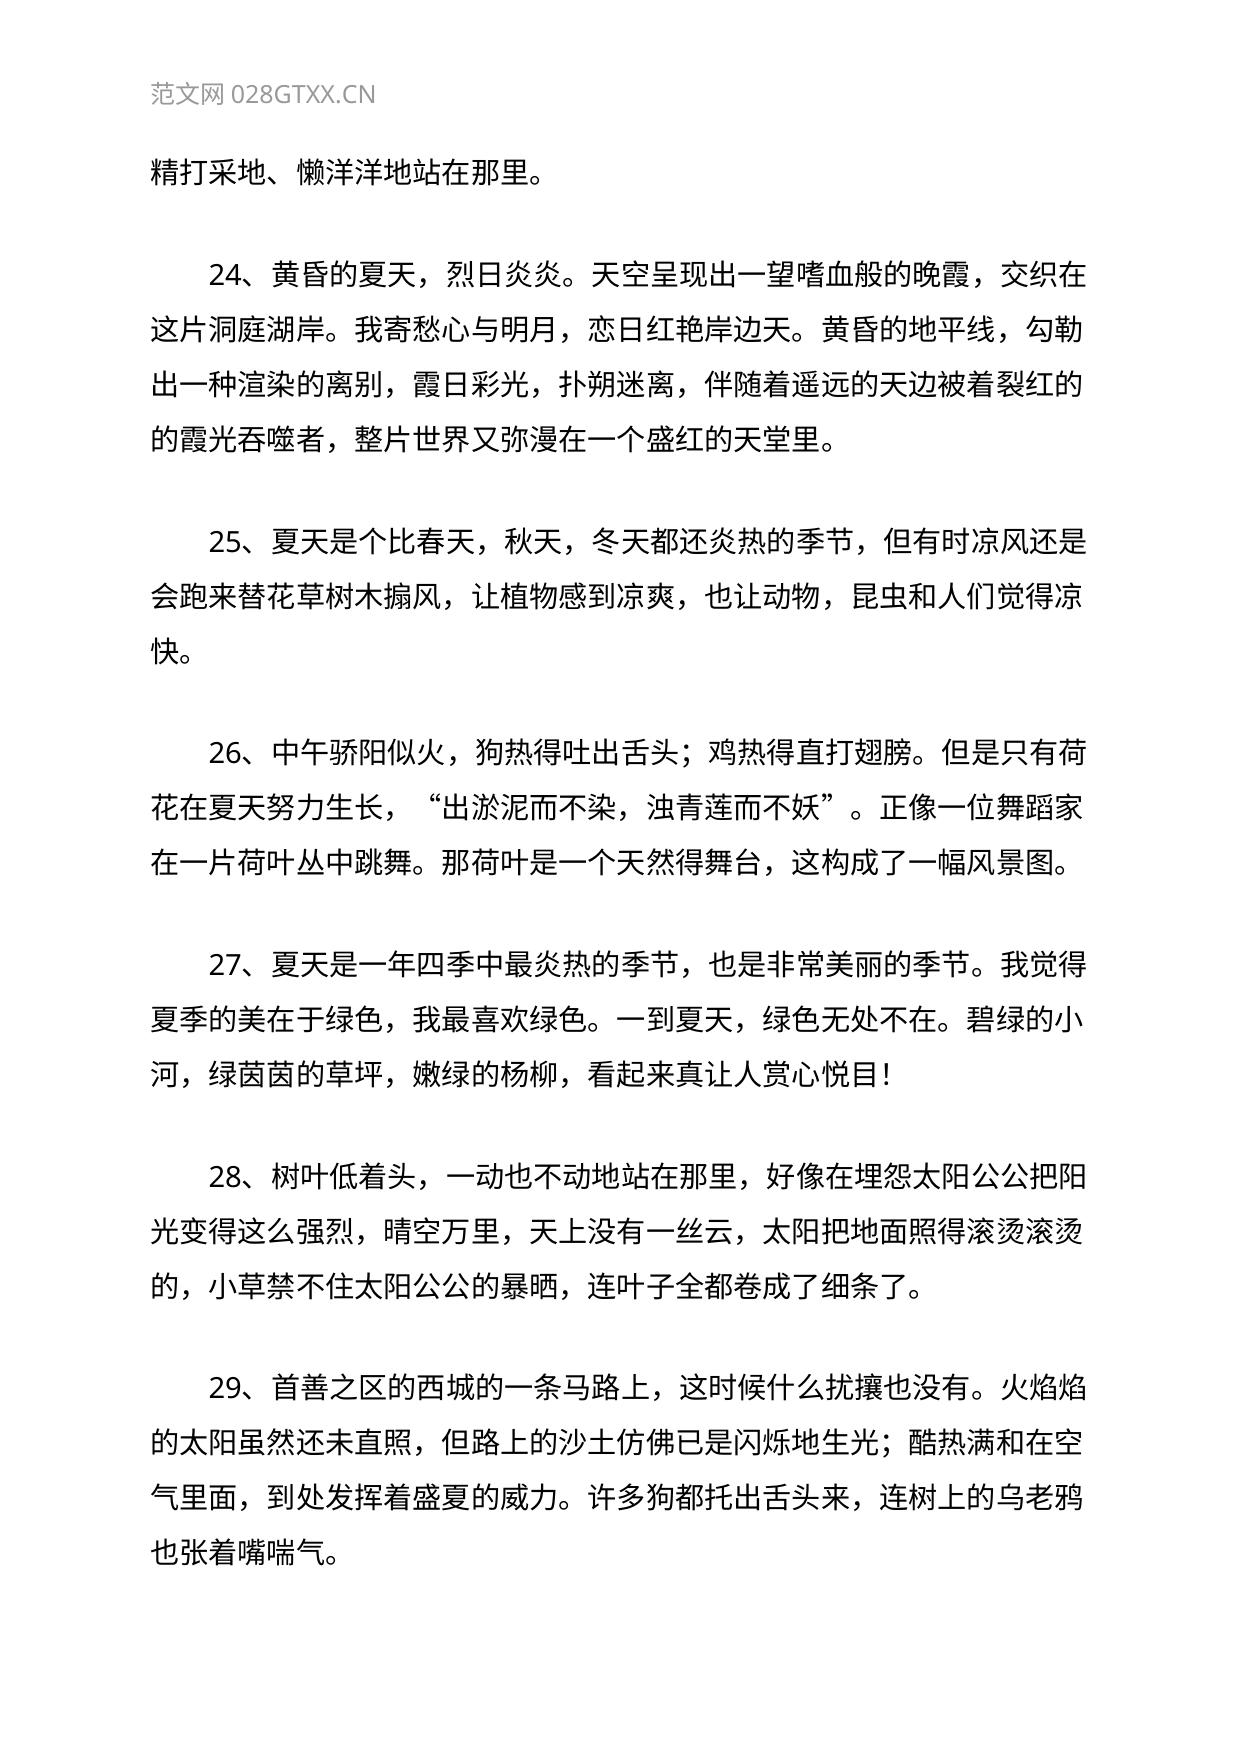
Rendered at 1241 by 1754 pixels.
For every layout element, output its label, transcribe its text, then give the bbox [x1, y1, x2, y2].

text 26、中午骄阳似火，狗热得吐出舌头；鸡热得直打翅膀。但是只有荷花在夏天努力生长，“出淤泥而不染，浊青莲而不妖”。正像一位舞蹈家在一片荷叶丛中跳舞。那荷叶是一个天然得舞台，这构成了一幅风景图。 [150, 730, 1090, 882]
text 27、夏天是一年四季中最炎热的季节，也是非常美丽的季节。我觉得夏季的美在于绿色，我最喜欢绿色。一到夏天，绿色无处不在。碧绿的小河，绿茵茵的草坪，嫩绿的杨柳，看起来真让人赏心悦目！ [150, 942, 1090, 1094]
text 29、首善之区的西城的一条马路上，这时候什么扰攘也没有。火焰焰的太阳虽然还未直照，但路上的沙土仿佛已是闪烁地生光；酷热满和在空气里面，到处发挥着盛夏的威力。许多狗都托出舌头来，连树上的乌老鸦也张着嘴喘气。 [150, 1365, 1090, 1572]
text 28、树叶低着头，一动也不动地站在那里，好像在埋怨太阳公公把阳光变得这么强烈，晴空万里，天上没有一丝云，太阳把地面照得滚烫滚烫的，小草禁不住太阳公公的暴晒，连叶子全都卷成了细条了。 [150, 1153, 1090, 1306]
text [150, 150, 1090, 192]
text 25、夏天是个比春天，秋天，冬天都还炎热的季节，但有时凉风还是会跑来替花草树木搧风，让植物感到凉爽，也让动物，昆虫和人们觉得凉快。 [150, 518, 1090, 671]
text 24、黄昏的夏天，烈日炎炎。天空呈现出一望嗜血般的晚霞，交织在这片洞庭湖岸。我寄愁心与明月，恋日红艳岸边天。黄昏的地平线，勾勒出一种渲染的离别，霞日彩光，扑朔迷离，伴随着遥远的天边被着裂红的的霞光吞噬者，整片世界又弥漫在一个盛红的天堂里。 [150, 252, 1090, 459]
